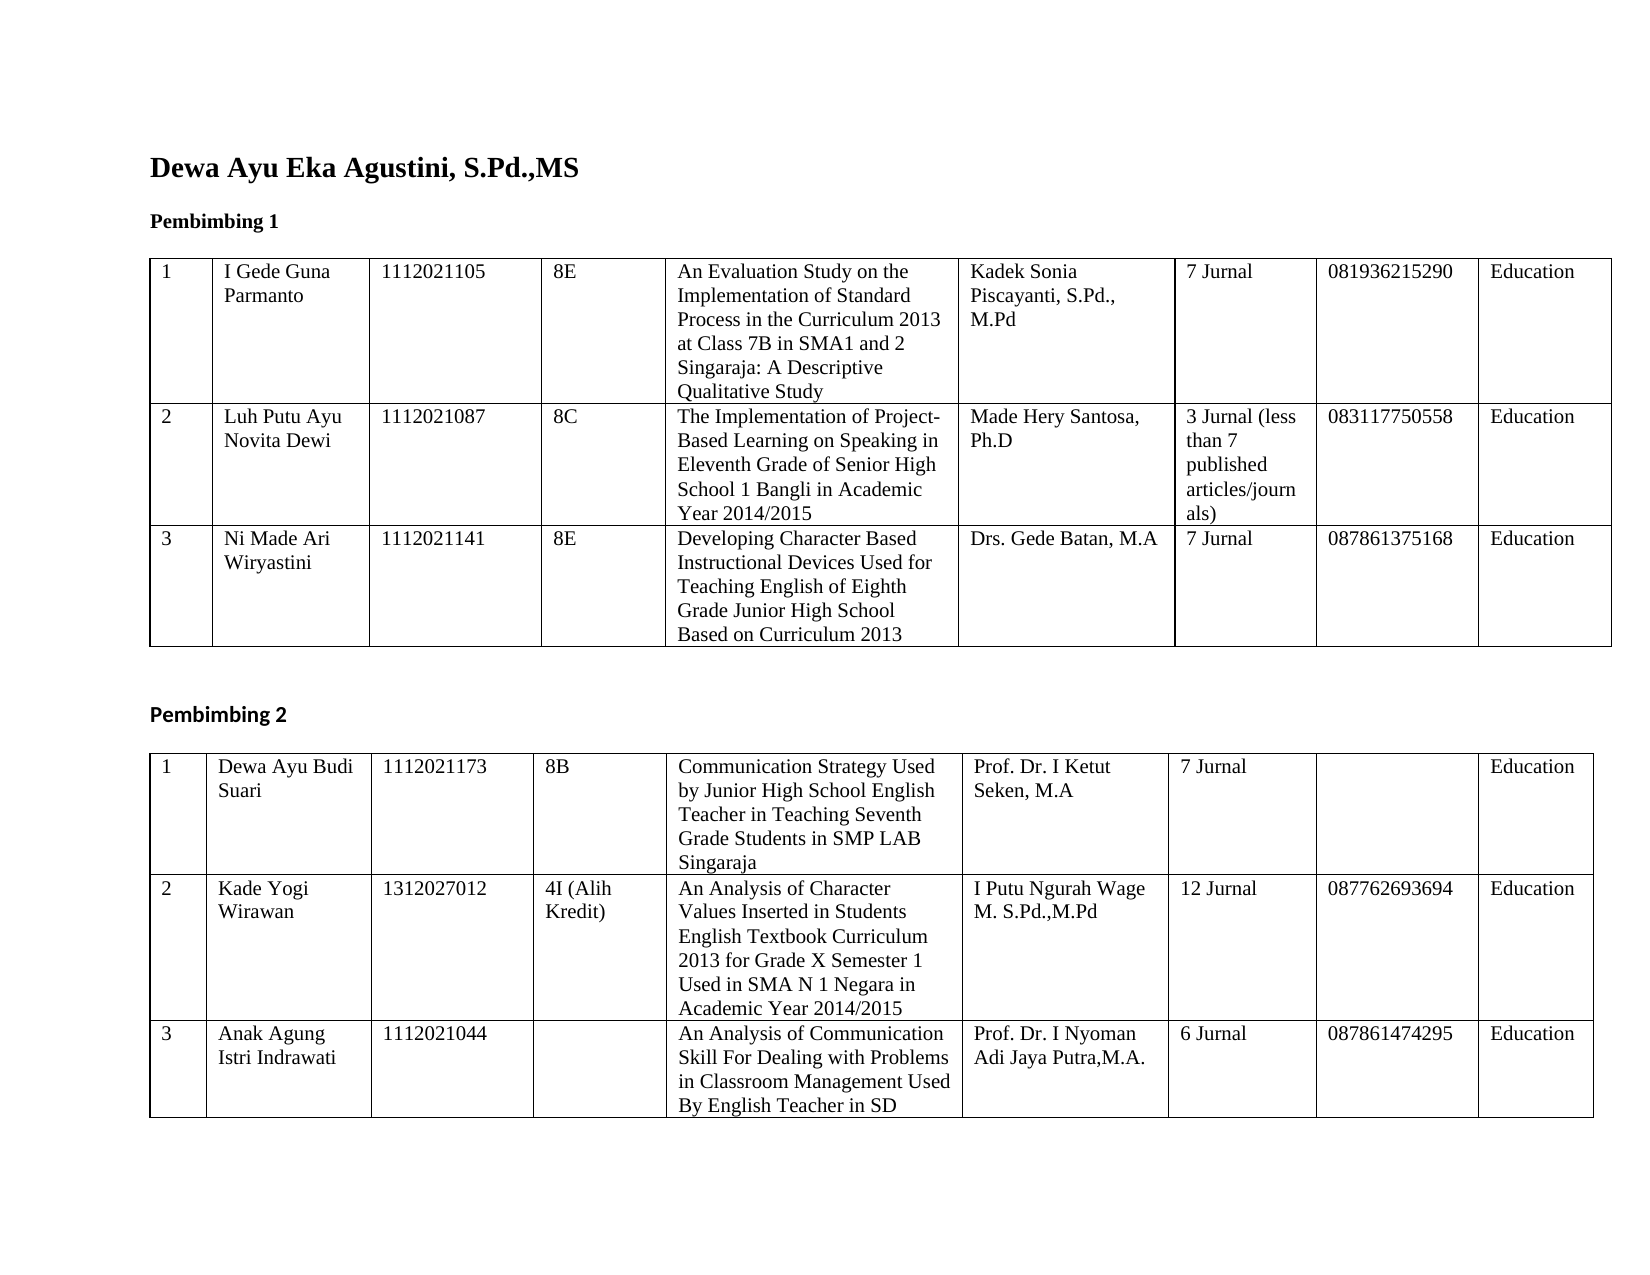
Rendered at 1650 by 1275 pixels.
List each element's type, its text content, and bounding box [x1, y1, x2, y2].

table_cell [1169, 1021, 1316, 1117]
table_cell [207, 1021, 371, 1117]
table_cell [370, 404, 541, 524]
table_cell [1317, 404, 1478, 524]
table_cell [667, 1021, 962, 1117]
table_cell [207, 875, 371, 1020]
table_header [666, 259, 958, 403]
text Pembimbing 2 [150, 700, 1500, 728]
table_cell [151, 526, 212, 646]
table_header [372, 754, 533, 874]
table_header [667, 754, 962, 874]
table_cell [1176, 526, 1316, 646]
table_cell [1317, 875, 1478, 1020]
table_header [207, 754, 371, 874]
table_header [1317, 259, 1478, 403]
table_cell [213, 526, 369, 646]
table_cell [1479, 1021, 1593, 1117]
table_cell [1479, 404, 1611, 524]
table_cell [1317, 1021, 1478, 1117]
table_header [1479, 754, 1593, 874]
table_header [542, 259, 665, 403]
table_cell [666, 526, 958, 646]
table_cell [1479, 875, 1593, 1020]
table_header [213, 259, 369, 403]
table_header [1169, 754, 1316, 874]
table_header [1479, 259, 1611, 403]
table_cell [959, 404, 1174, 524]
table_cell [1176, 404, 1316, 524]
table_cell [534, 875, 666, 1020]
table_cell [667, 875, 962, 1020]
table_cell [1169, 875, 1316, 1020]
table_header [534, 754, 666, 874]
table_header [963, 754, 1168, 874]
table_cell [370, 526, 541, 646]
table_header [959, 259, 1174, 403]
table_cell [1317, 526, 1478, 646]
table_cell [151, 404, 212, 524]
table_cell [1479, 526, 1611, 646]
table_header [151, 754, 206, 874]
text Pembimbing 1 [150, 209, 1500, 233]
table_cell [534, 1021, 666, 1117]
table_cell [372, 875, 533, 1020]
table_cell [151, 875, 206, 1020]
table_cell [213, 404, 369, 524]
text Dewa Ayu Eka Agustini, S.Pd.,MS [150, 150, 1500, 183]
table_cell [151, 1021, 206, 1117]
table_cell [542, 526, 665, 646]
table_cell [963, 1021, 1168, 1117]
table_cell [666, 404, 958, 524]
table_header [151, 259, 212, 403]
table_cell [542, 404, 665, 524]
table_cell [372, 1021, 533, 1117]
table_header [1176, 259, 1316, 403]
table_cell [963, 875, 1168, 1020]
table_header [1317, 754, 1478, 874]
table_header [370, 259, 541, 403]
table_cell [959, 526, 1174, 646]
